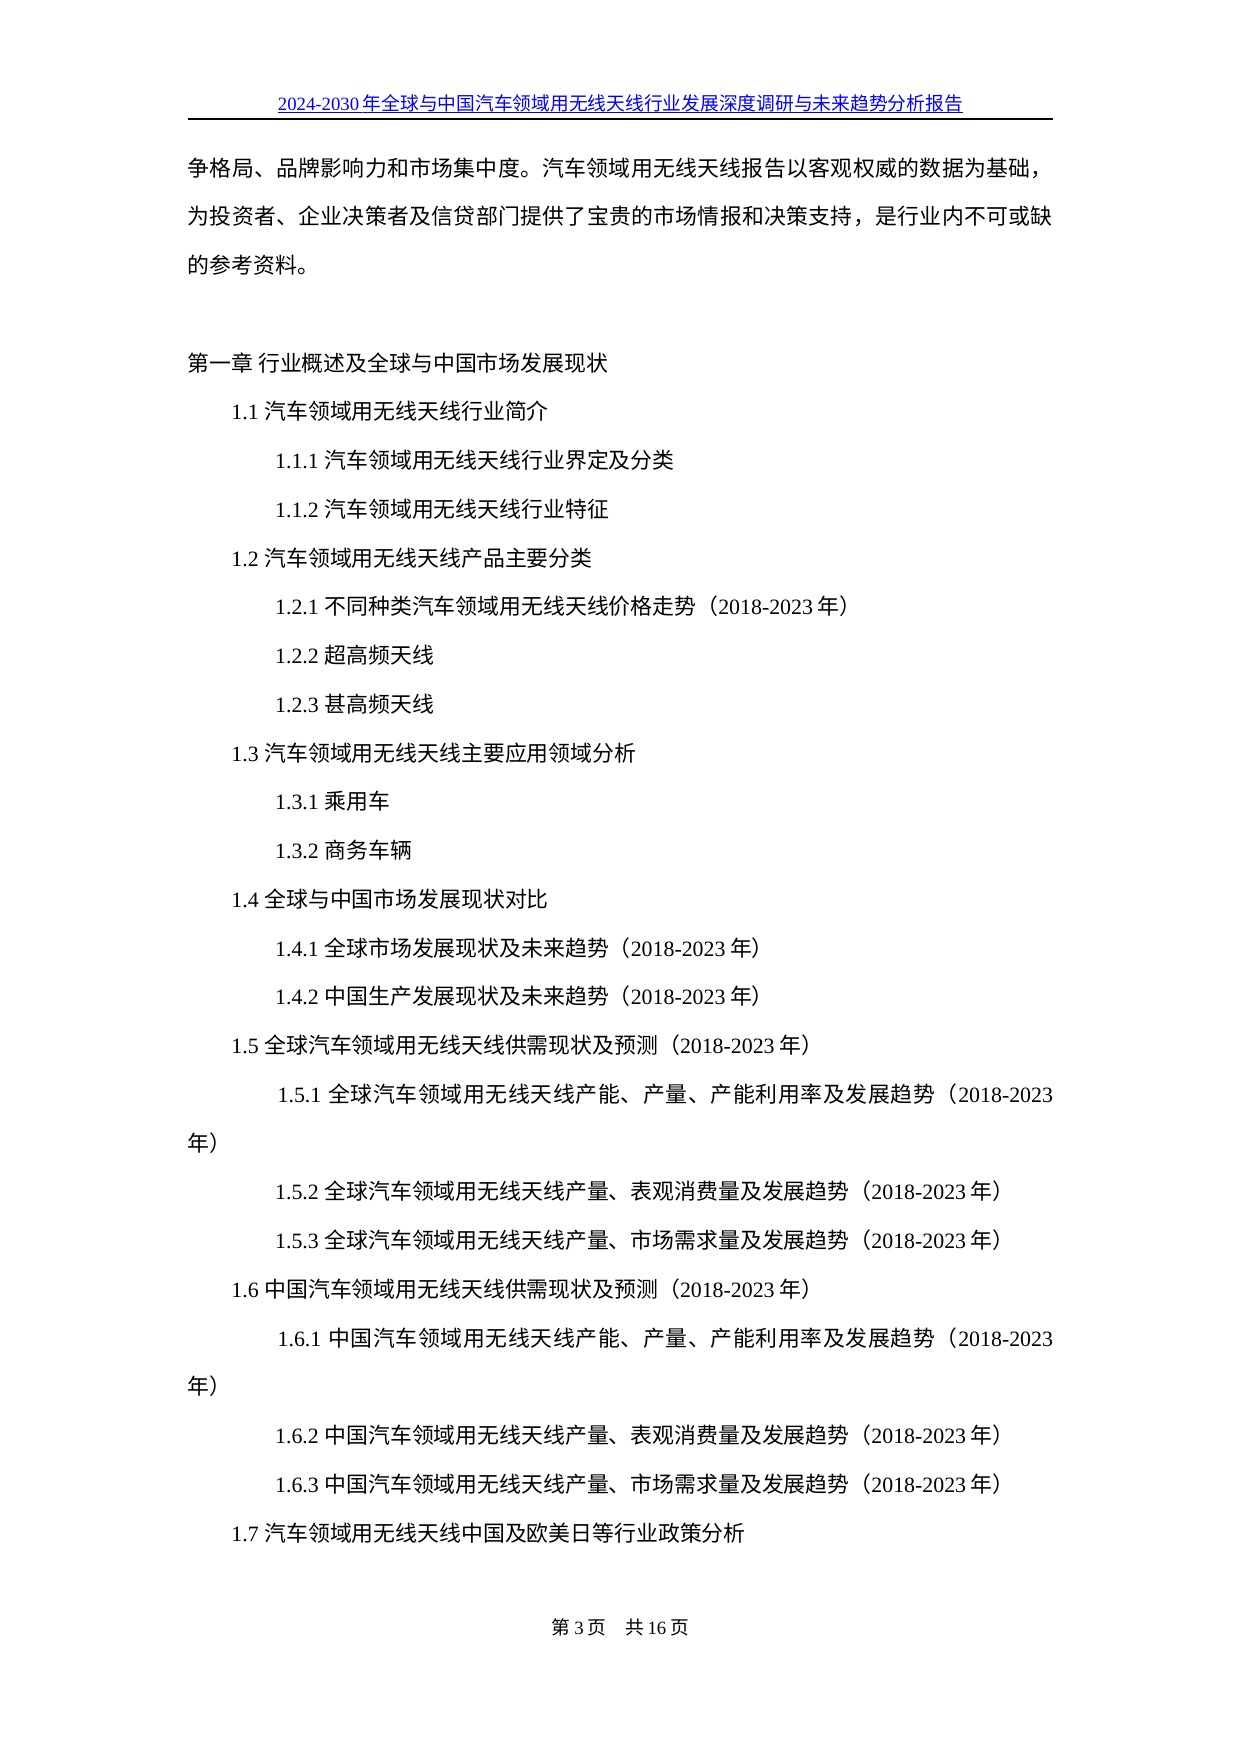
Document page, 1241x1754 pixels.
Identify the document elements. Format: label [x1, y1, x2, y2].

text [187, 150, 1053, 1548]
